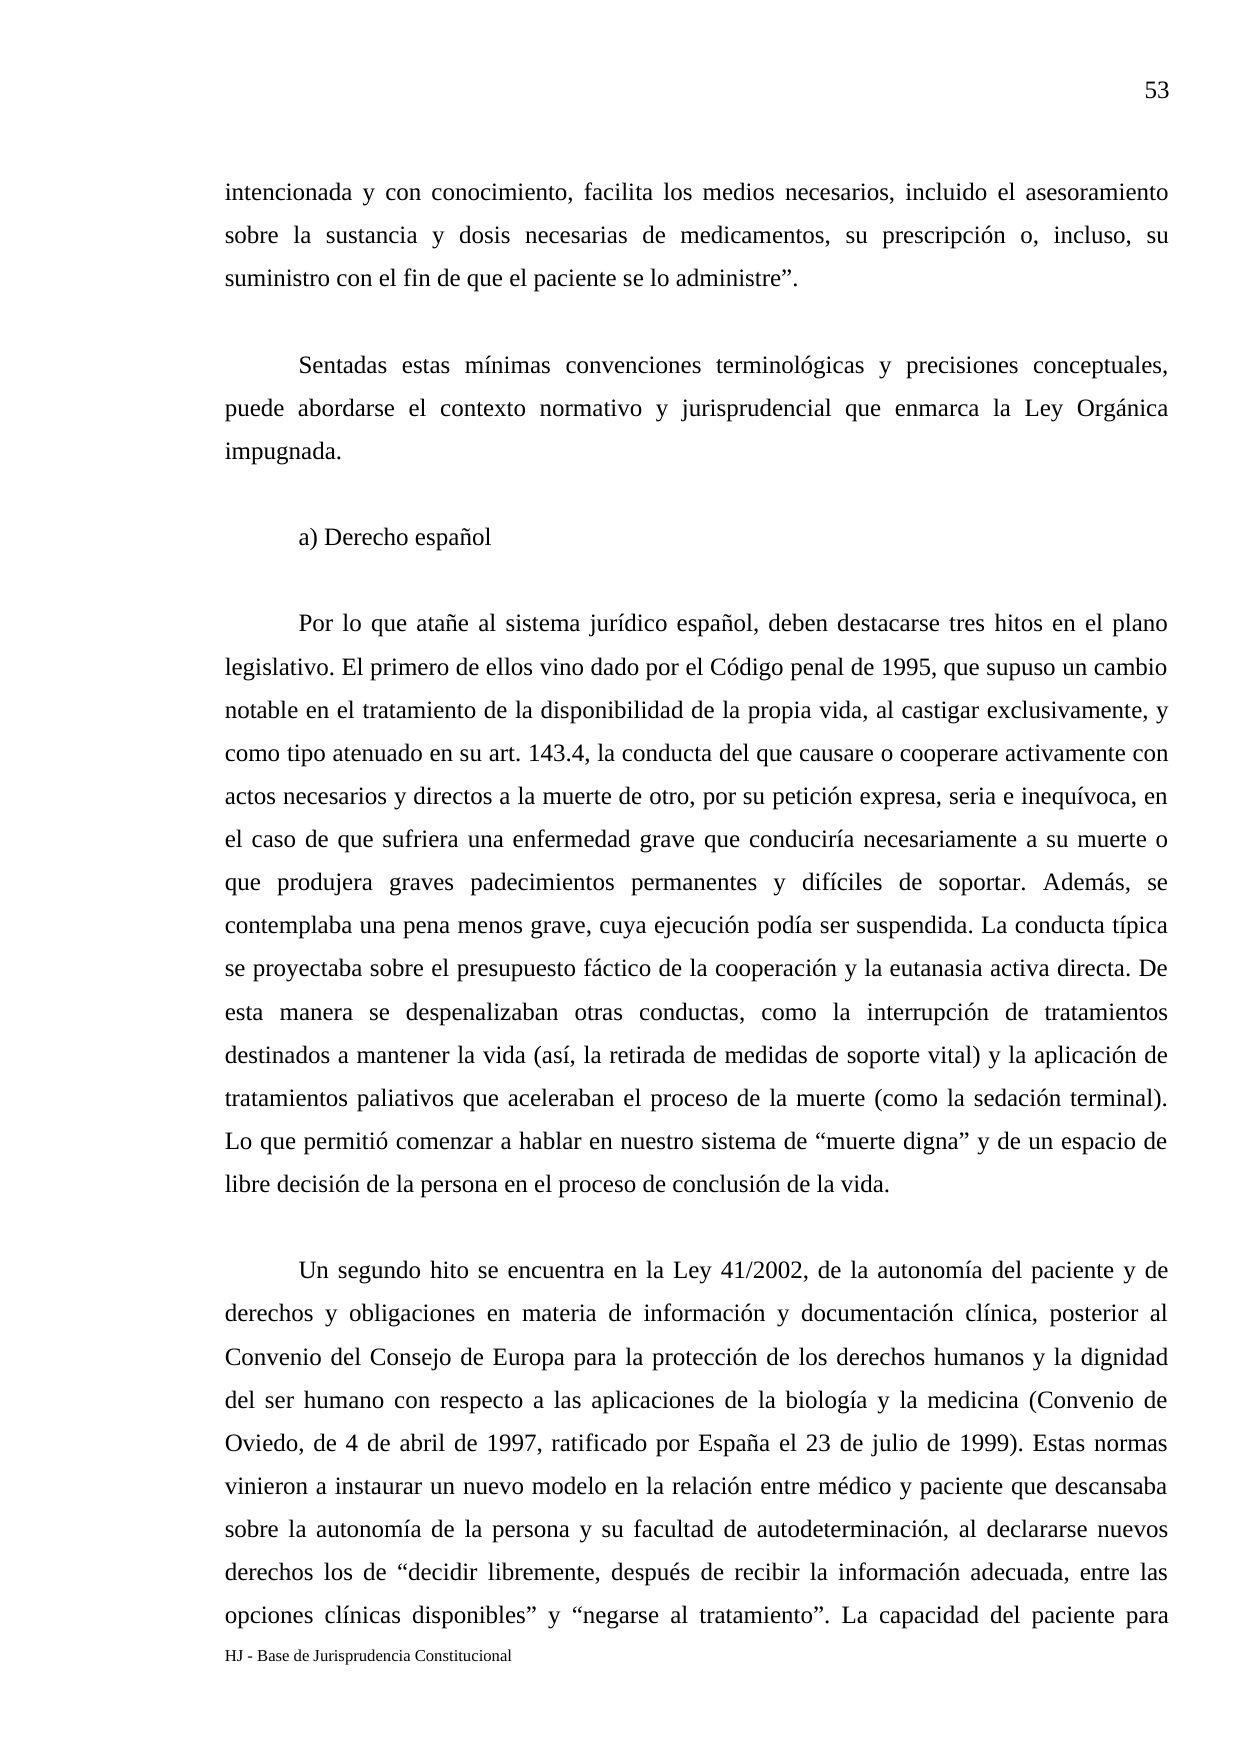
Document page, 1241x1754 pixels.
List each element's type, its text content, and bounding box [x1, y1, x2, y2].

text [224, 177, 1169, 292]
text Por lo que atañe al sistema jurídico español, deben destacarse tres hitos en el plano legislativo. El primero de ellos vino dado por el Código penal de 1995, que supuso un cambio notable en el tratamiento de la disponibilidad de la propia vida, al castigar exclusivamente, y como tipo atenuado en su art. 143.4, la conducta del que causare o cooperare activamente con actos necesarios y directos a la muerte de otro, por su petición expresa, seria e inequívoca, en el caso de que sufriera una enfermedad grave que conduciría necesariamente a su muerte o que produjera graves padecimientos permanentes y difíciles de soportar. Además, se contemplaba una pena menos grave, cuya ejecución podía ser suspendida. La conducta típica se proyectaba sobre el presupuesto fáctico de la cooperación y la eutanasia activa directa. De esta manera se despenalizaban otras conductas, como la interrupción de tratamientos destinados a mantener la vida (así, la retirada de medidas de soporte vital) y la aplicación de tratamientos paliativos que aceleraban el proceso de la muerte (como la sedación terminal). Lo que permitió comenzar a hablar en nuestro sistema de “muerte digna” y de un espacio de libre decisión de la persona en el proceso de conclusión de la vida. [224, 608, 1169, 1198]
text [224, 1255, 1169, 1629]
text a) Derecho español [224, 522, 1169, 551]
text Sentadas estas mínimas convenciones terminológicas y precisiones conceptuales, puede abordarse el contexto normativo y jurisprudencial que enmarca la Ley Orgánica impugnada. [224, 350, 1169, 465]
